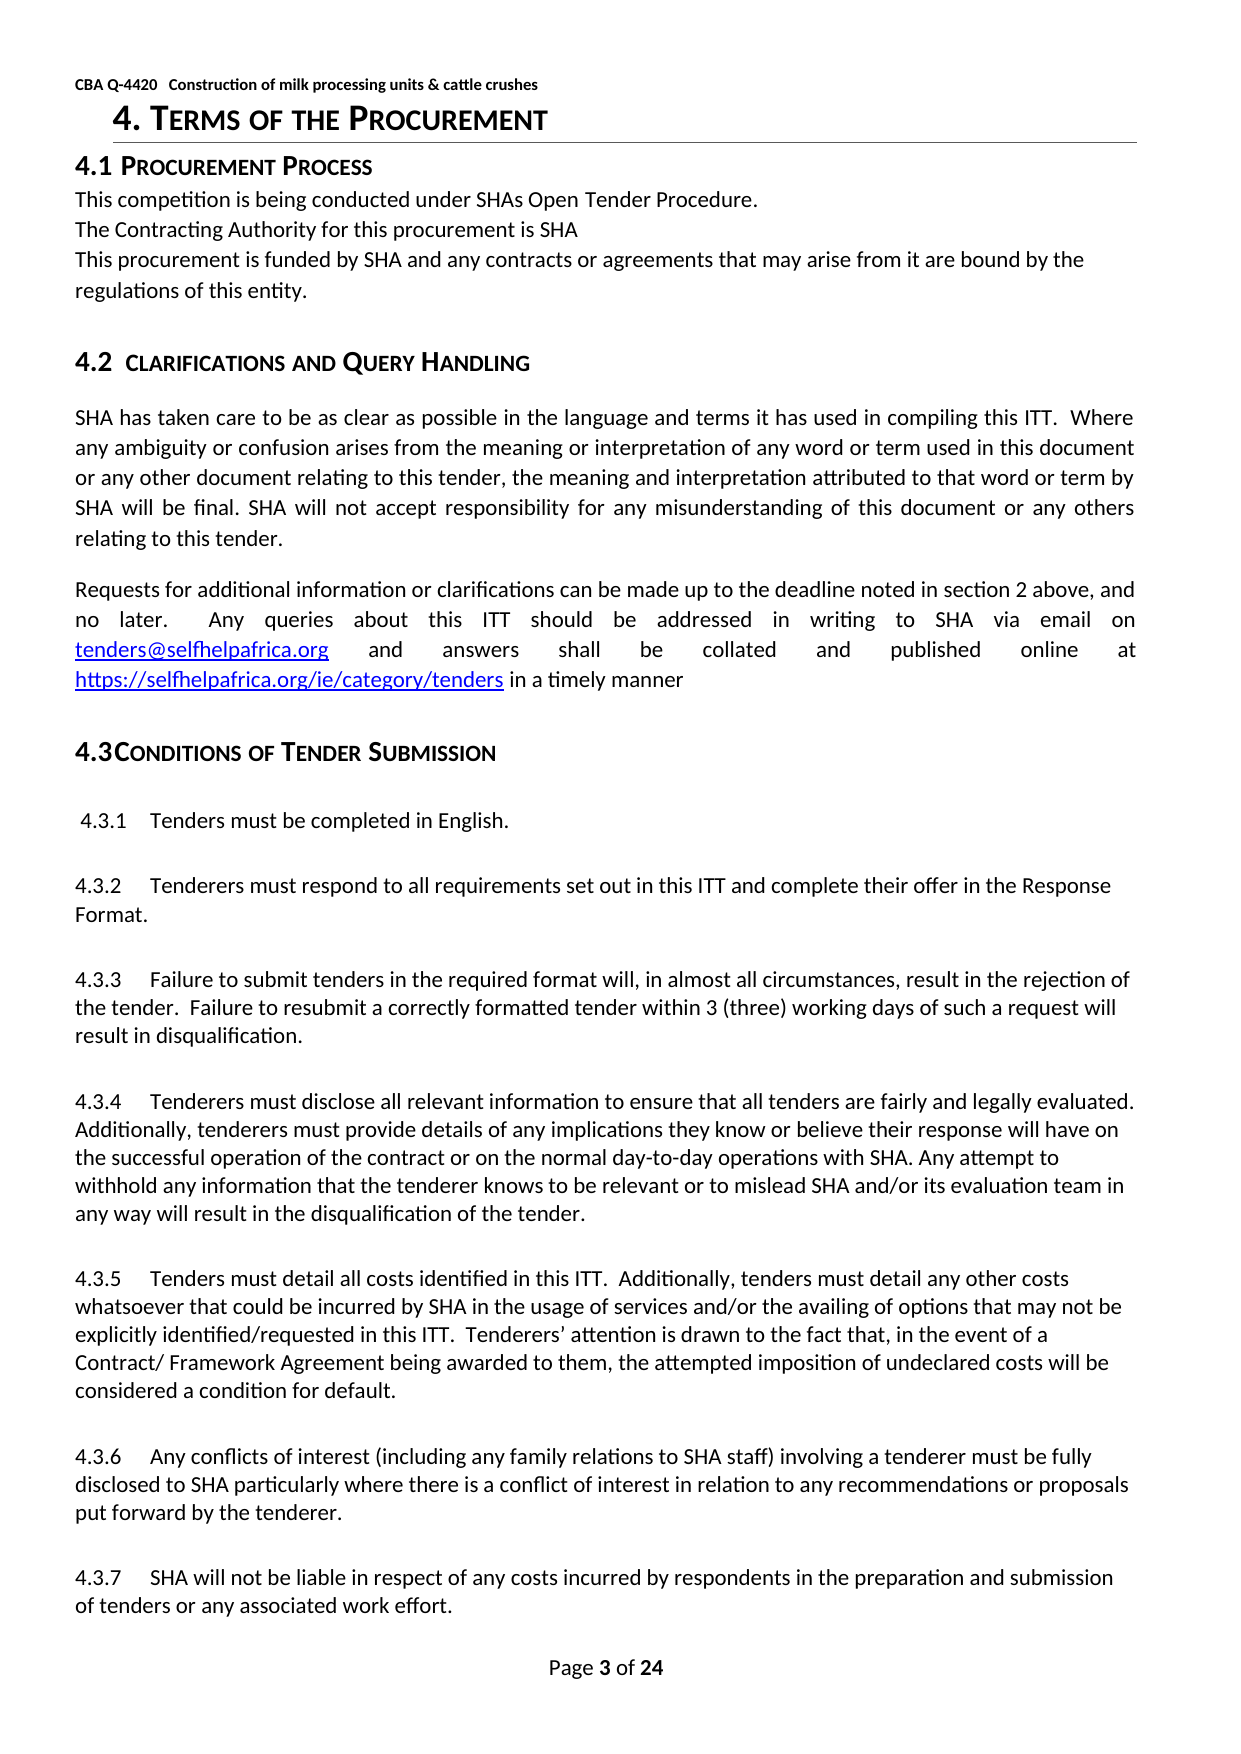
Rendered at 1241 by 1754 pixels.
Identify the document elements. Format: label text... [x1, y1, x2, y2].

list Conditions of Tender Submission [75, 733, 1137, 769]
list SHA has taken care to be as clear as possible in the language and terms it has used in compiling this ITT. Where any ambiguity or confusion arises from the meaning or interpretation of any word or term used in this document or any other document relating to this tender, the meaning and interpretation attributed to that word or term by SHA will be final. SHA will not accept responsibility for any misunderstanding of this document or any others relating to this tender. [75, 403, 1137, 552]
text 4.3.6 Any conflicts of interest (including any family relations to SHA staff) involving a tenderer must be fully disclosed to SHA particularly where there is a conflict of interest in relation to any recommendations or proposals put forward by the tenderer. [75, 1442, 1137, 1526]
text 4.3.4 Tenderers must disclose all relevant information to ensure that all tenders are fairly and legally evaluated. Additionally, tenderers must provide details of any implications they know or believe their response will have on the successful operation of the contract or on the normal day-to-day operations with SHA. Any attempt to withhold any information that the tenderer knows to be relevant or to mislead SHA and/or its evaluation team in any way will result in the disqualification of the tender. [75, 1087, 1137, 1227]
list The Contracting Authority for this procurement is SHA [75, 215, 1137, 243]
text 4.3.3 Failure to submit tenders in the required format will, in almost all circumstances, result in the rejection of the tender. Failure to resubmit a correctly formatted tender within 3 (three) working days of such a request will result in disqualification. [75, 965, 1137, 1049]
list Terms of the Procurement [112, 94, 1137, 143]
list This competition is being conducted under SHAs Open Tender Procedure. [75, 185, 1137, 213]
list Requests for additional information or clarifications can be made up to the deadline noted in section 2 above, and no later. Any queries about this ITT should be addressed in writing to SHA via email on tenders@selfhelpafrica.org and answers shall be collated and published online at https://selfhelpafrica.org/ie/category/tenders in a timely manner [75, 575, 1137, 693]
list Clarifications and Query Handling [75, 343, 1137, 379]
text 4.3.5 Tenders must detail all costs identified in this ITT. Additionally, tenders must detail any other costs whatsoever that could be incurred by SHA in the usage of services and/or the availing of options that may not be explicitly identified/requested in this ITT. Tenderers’ attention is drawn to the fact that, in the event of a Contract/ Framework Agreement being awarded to them, the attempted imposition of undeclared costs will be considered a condition for default. [75, 1264, 1137, 1404]
text 4.3.7 SHA will not be liable in respect of any costs incurred by respondents in the preparation and submission of tenders or any associated work effort. [75, 1563, 1137, 1619]
text 4.3.2 Tenderers must respond to all requirements set out in this ITT and complete their offer in the Response Format. [75, 872, 1137, 928]
text 4.3.1 Tenders must be completed in English. [75, 806, 1137, 834]
list This procurement is funded by SHA and any contracts or agreements that may arise from it are bound by the regulations of this entity. [75, 246, 1137, 304]
list Procurement Process [75, 147, 1137, 182]
